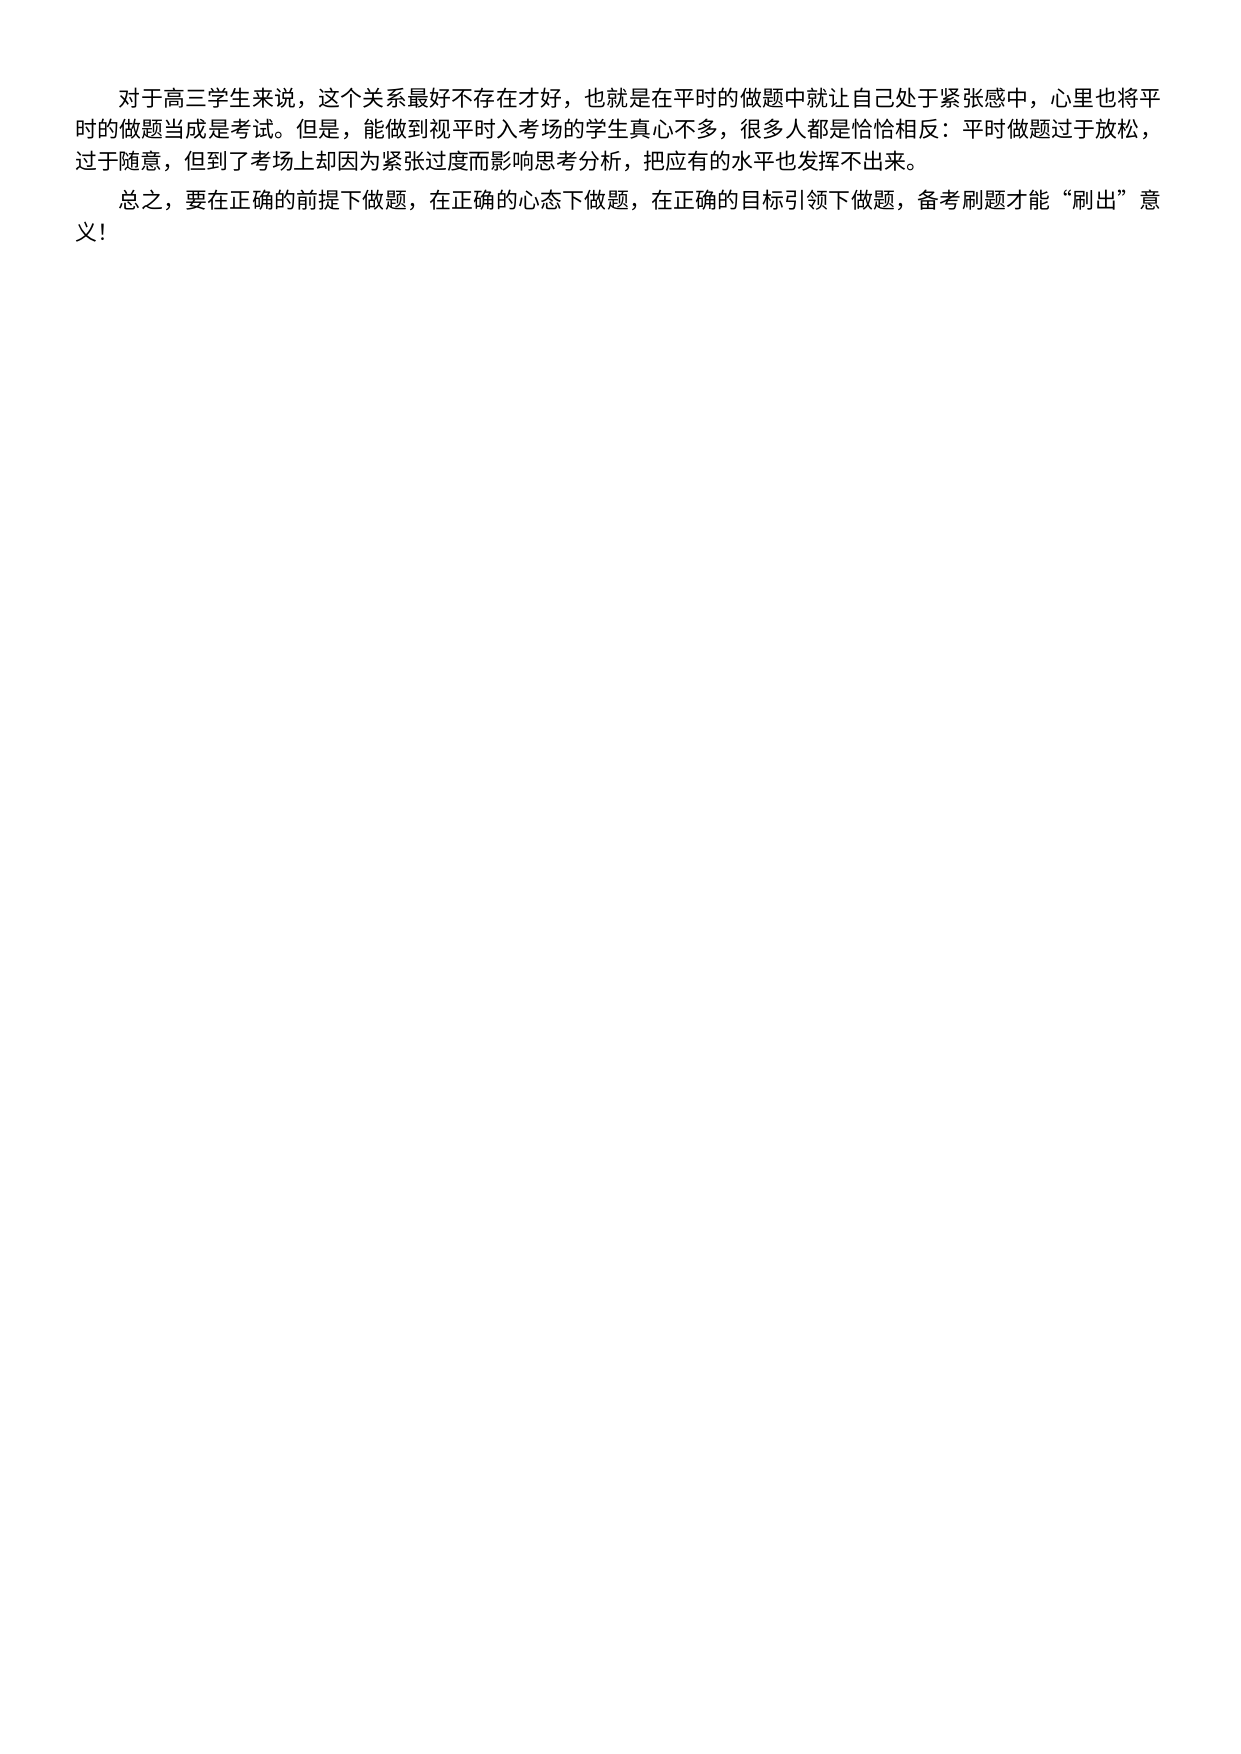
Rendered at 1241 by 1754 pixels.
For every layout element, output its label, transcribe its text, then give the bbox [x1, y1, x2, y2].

text 总之，要在正确的前提下做题，在正确的心态下做题，在正确的目标引领下做题，备考刷题才能“刷出”意义！ [75, 183, 1165, 247]
text 对于高三学生来说，这个关系最好不存在才好，也就是在平时的做题中就让自己处于紧张感中，心里也将平时的做题当成是考试。但是，能做到视平时入考场的学生真心不多，很多人都是恰恰相反：平时做题过于放松，过于随意，但到了考场上却因为紧张过度而影响思考分析，把应有的水平也发挥不出来。 [75, 81, 1165, 176]
